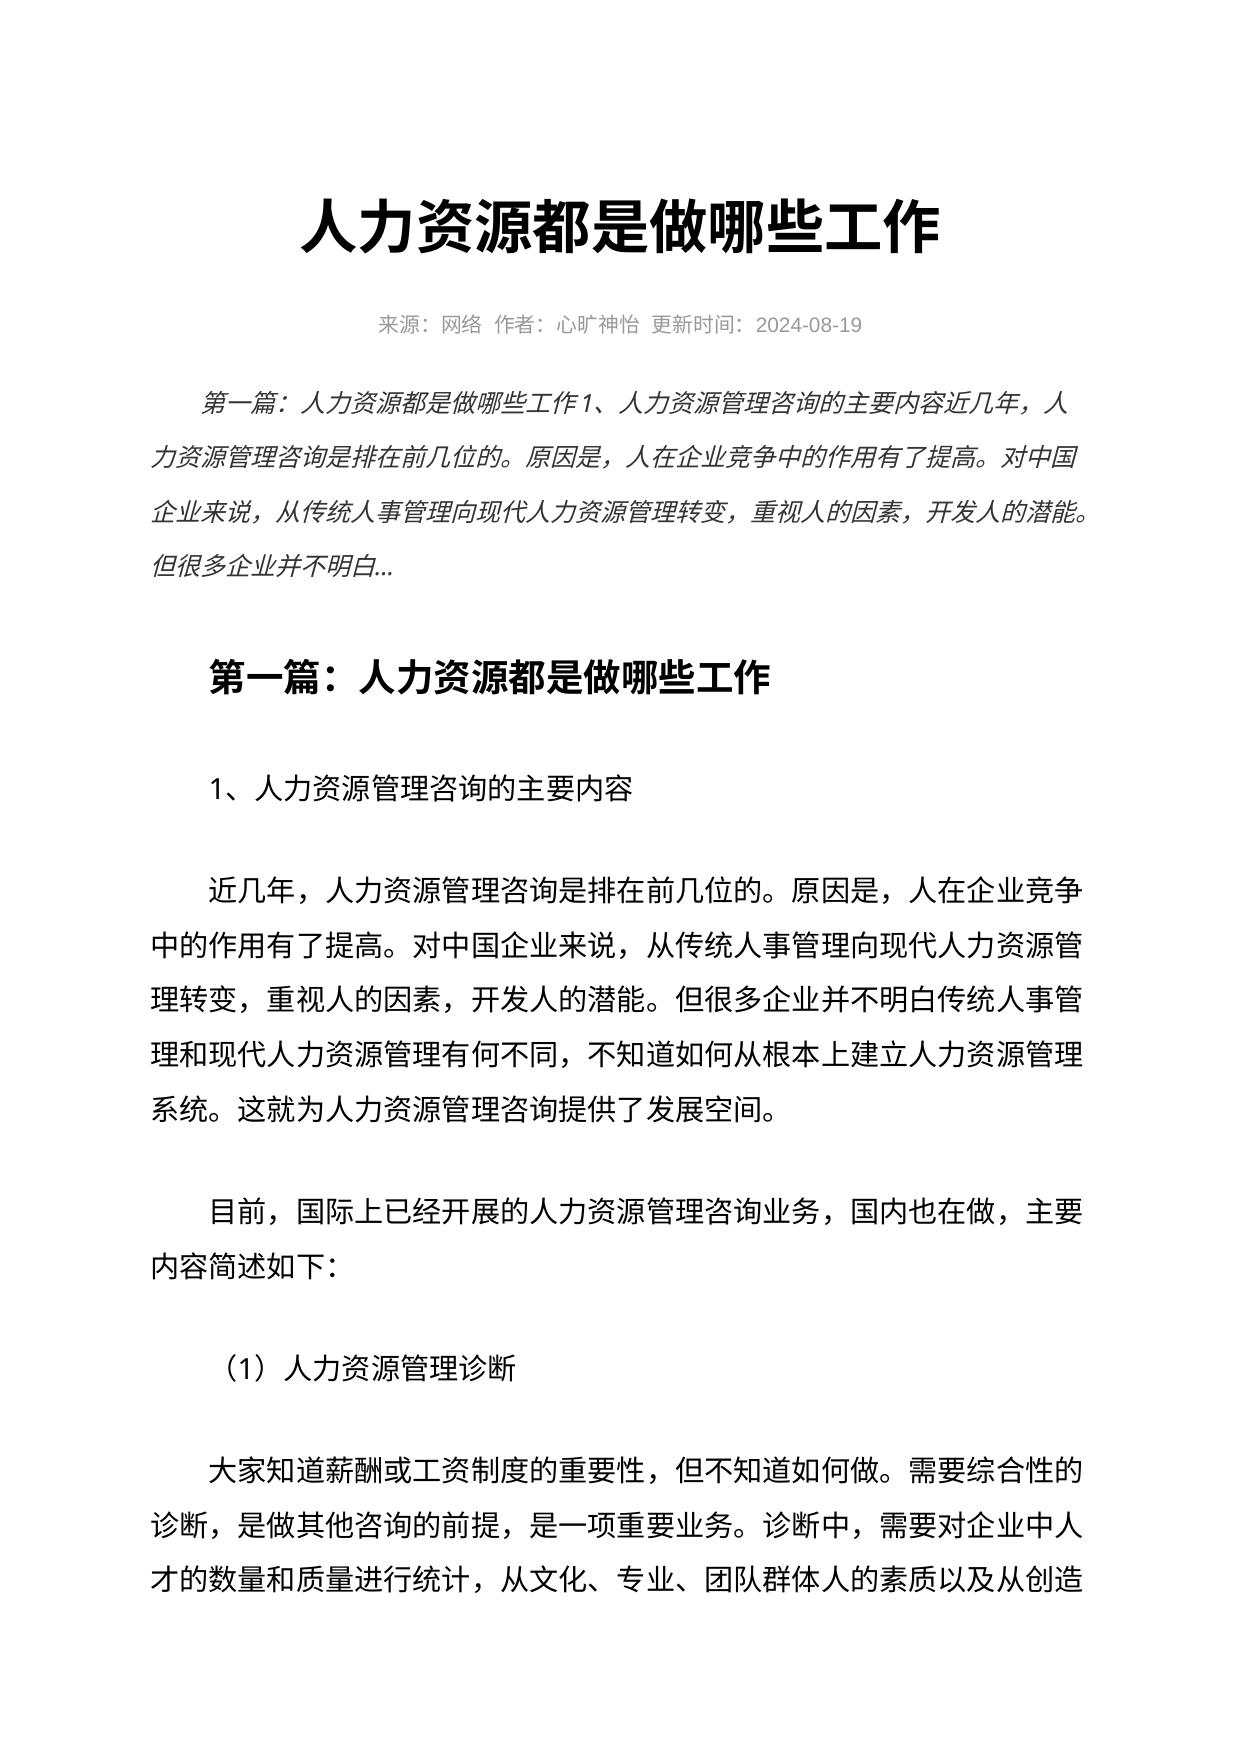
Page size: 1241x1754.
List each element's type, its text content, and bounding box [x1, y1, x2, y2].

text （1）人力资源管理诊断 [150, 1345, 1090, 1388]
text 1、人力资源管理咨询的主要内容 [150, 765, 1090, 808]
text 近几年，人力资源管理咨询是排在前几位的。原因是，人在企业竞争中的作用有了提高。对中国企业来说，从传统人事管理向现代人力资源管理转变，重视人的因素，开发人的潜能。但很多企业并不明白传统人事管理和现代人力资源管理有何不同，不知道如何从根本上建立人力资源管理系统。这就为人力资源管理咨询提供了发展空间。 [150, 867, 1090, 1129]
text 来源：网络 作者：心旷神怡 更新时间：2024-08-19 [150, 313, 1090, 337]
subtitle 人力资源都是做哪些工作 [150, 181, 1090, 266]
text 第一篇：人力资源都是做哪些工作 [150, 648, 1090, 702]
text 第一篇：人力资源都是做哪些工作1、人力资源管理咨询的主要内容近几年，人力资源管理咨询是排在前几位的。原因是，人在企业竞争中的作用有了提高。对中国企业来说，从传统人事管理向现代人力资源管理转变，重视人的因素，开发人的潜能。但很多企业并不明白... [150, 383, 1090, 583]
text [150, 1447, 1090, 1599]
text 目前，国际上已经开展的人力资源管理咨询业务，国内也在做，主要内容简述如下： [150, 1188, 1090, 1286]
